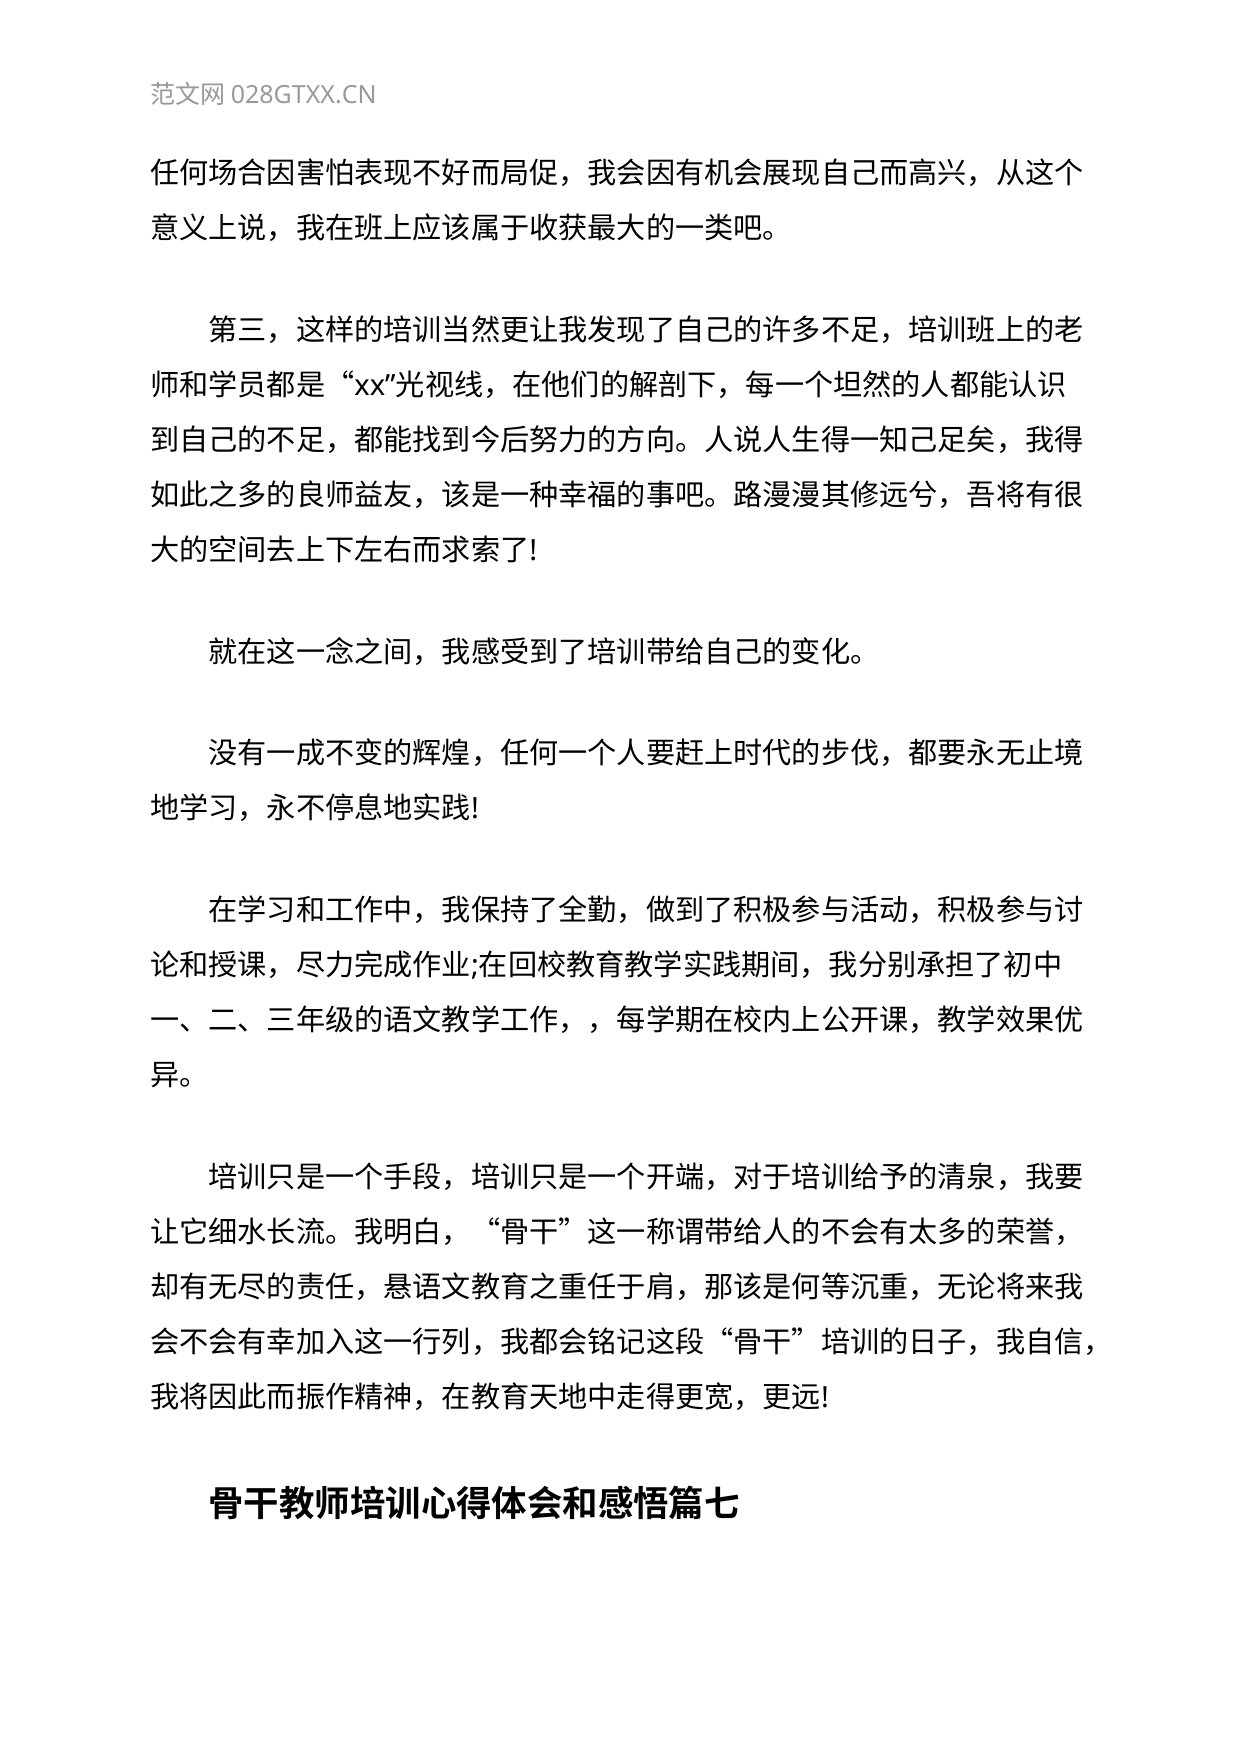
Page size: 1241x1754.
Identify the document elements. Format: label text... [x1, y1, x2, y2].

text 骨干教师培训心得体会和感悟篇七 [150, 1475, 1090, 1526]
text 在学习和工作中，我保持了全勤，做到了积极参与活动，积极参与讨论和授课，尽力完成作业;在回校教育教学实践期间，我分别承担了初中一、二、三年级的语文教学工作，，每学期在校内上公开课，教学效果优异。 [150, 887, 1090, 1094]
text 就在这一念之间，我感受到了培训带给自己的变化。 [150, 628, 1090, 671]
text 培训只是一个手段，培训只是一个开端，对于培训给予的清泉，我要让它细水长流。我明白，“骨干”这一称谓带给人的不会有太多的荣誉，却有无尽的责任，悬语文教育之重任于肩，那该是何等沉重，无论将来我会不会有幸加入这一行列，我都会铭记这段“骨干”培训的日子，我自信，我将因此而振作精神，在教育天地中走得更宽，更远! [150, 1153, 1090, 1416]
text 没有一成不变的辉煌，任何一个人要赶上时代的步伐，都要永无止境地学习，永不停息地实践! [150, 730, 1090, 827]
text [150, 150, 1090, 247]
text 第三，这样的培训当然更让我发现了自己的许多不足，培训班上的老师和学员都是“xx”光视线，在他们的解剖下，每一个坦然的人都能认识到自己的不足，都能找到今后努力的方向。人说人生得一知己足矣，我得如此之多的良师益友，该是一种幸福的事吧。路漫漫其修远兮，吾将有很大的空间去上下左右而求索了! [150, 307, 1090, 569]
